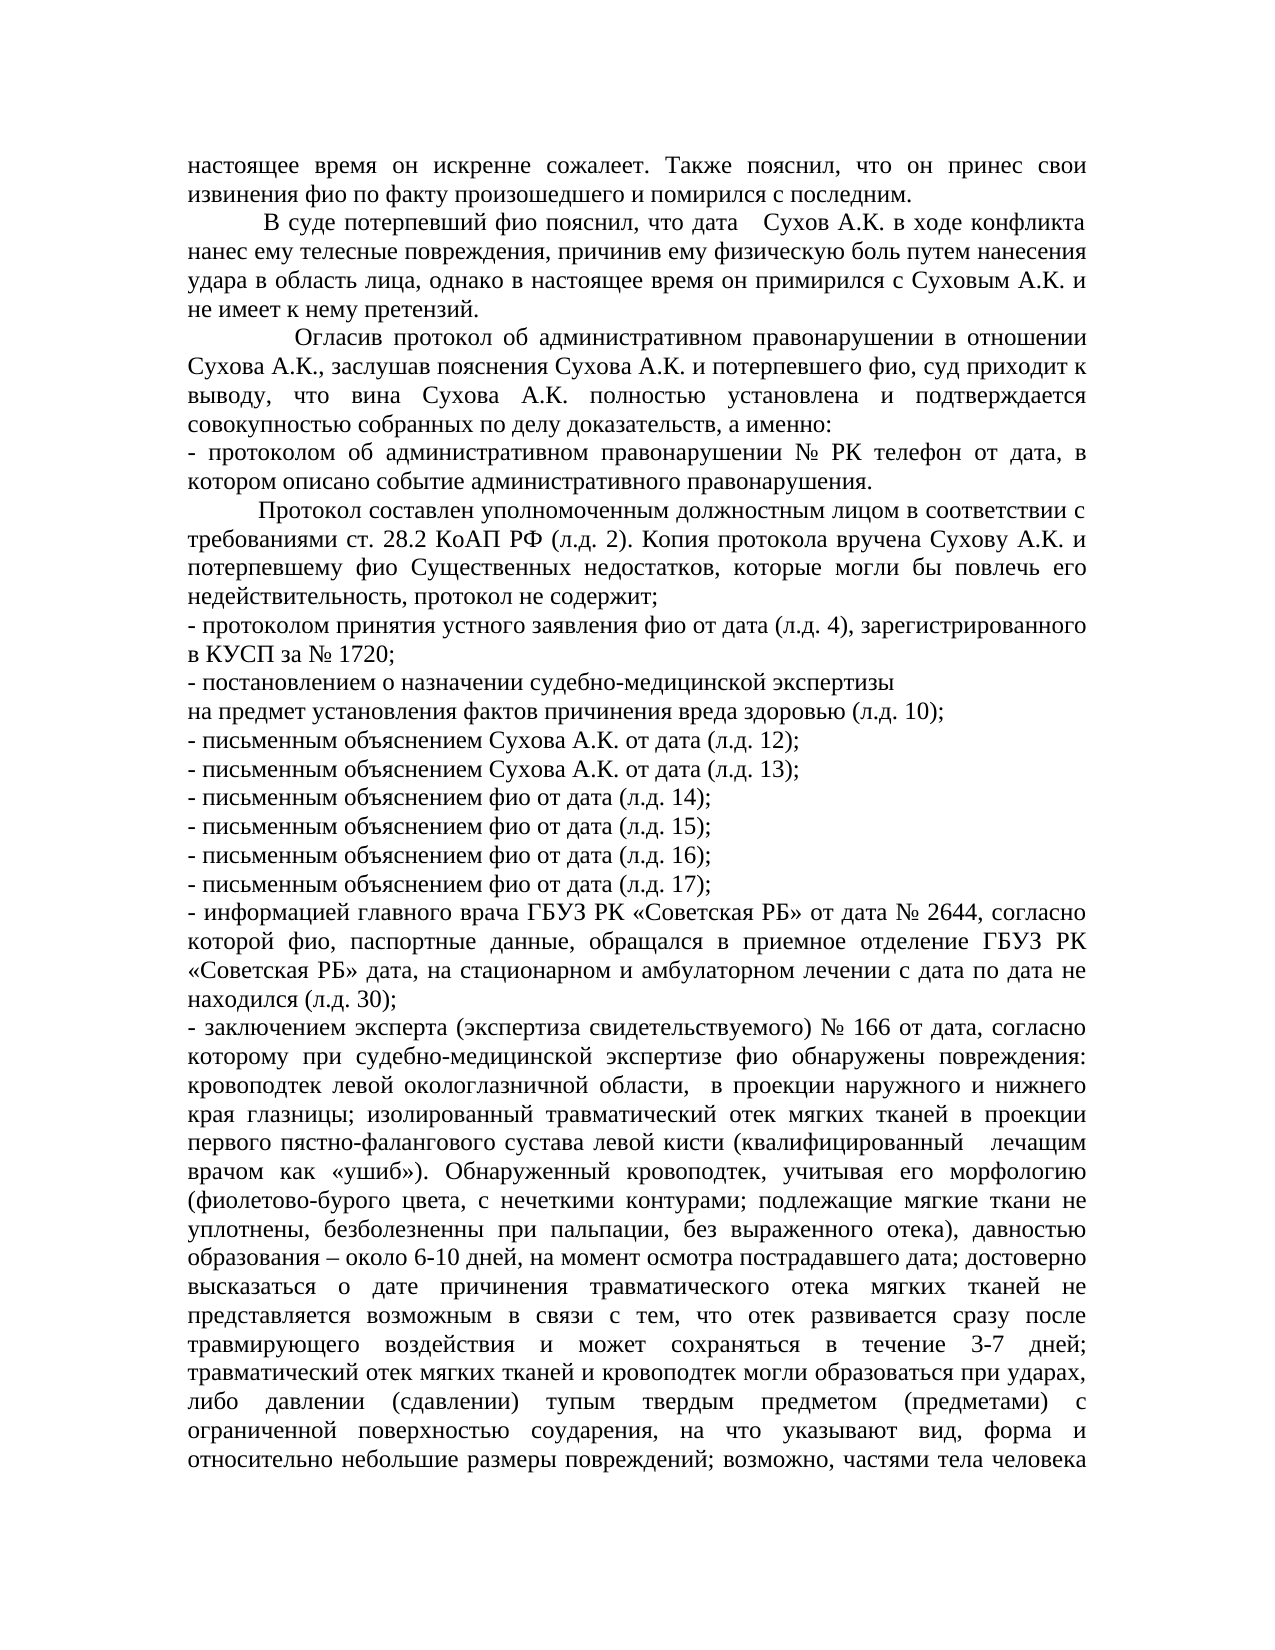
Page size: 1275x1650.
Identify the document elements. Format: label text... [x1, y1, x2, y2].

text на предмет установления фактов причинения вреда здоровью (л.д. 10); [187, 696, 1087, 725]
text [187, 150, 1087, 207]
text В суде потерпевший фио пояснил, что дата Сухов А.К. в ходе конфликта нанес ему телесные повреждения, причинив ему физическую боль путем нанесения удара в область лица, однако в настоящее время он примирился с Суховым А.К. и не имеет к нему претензий. [187, 207, 1087, 322]
text - протоколом об административном правонарушении № РК телефон от дата, в котором описано событие административного правонарушения. [187, 437, 1087, 495]
text Протокол составлен уполномоченным должностным лицом в соответствии с требованиями ст. 28.2 КоАП РФ (л.д. 2). Копия протокола вручена Сухову А.К. и потерпевшему фио Существенных недостатков, которые могли бы повлечь его недействительность, протокол не содержит; [187, 495, 1087, 610]
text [187, 1012, 1087, 1472]
text Огласив протокол об административном правонарушении в отношении Сухова А.К., заслушав пояснения Сухова А.К. и потерпевшего фио, суд приходит к выводу, что вина Сухова А.К. полностью установлена и подтверждается совокупностью собранных по делу доказательств, а именно: [187, 322, 1087, 437]
text - информацией главного врача ГБУЗ РК «Советская РБ» от дата № 2644, согласно которой фио, паспортные данные, обращался в приемное отделение ГБУЗ РК «Советская РБ» дата, на стационарном и амбулаторном лечении с дата по дата не находился (л.д. 30); [187, 897, 1087, 1012]
text - письменным объяснением Сухова А.К. от дата (л.д. 13); [187, 754, 1087, 782]
text - письменным объяснением фио от дата (л.д. 15); [187, 811, 1087, 840]
text - письменным объяснением фио от дата (л.д. 16); [187, 840, 1087, 869]
text - протоколом принятия устного заявления фио от дата (л.д. 4), зарегистрированного в КУСП за № 1720; [187, 610, 1087, 667]
text - постановлением о назначении судебно-медицинской экспертизы [187, 667, 1087, 696]
text - письменным объяснением фио от дата (л.д. 17); [187, 869, 1087, 897]
text - письменным объяснением Сухова А.К. от дата (л.д. 12); [187, 725, 1087, 754]
text - письменным объяснением фио от дата (л.д. 14); [187, 782, 1087, 811]
